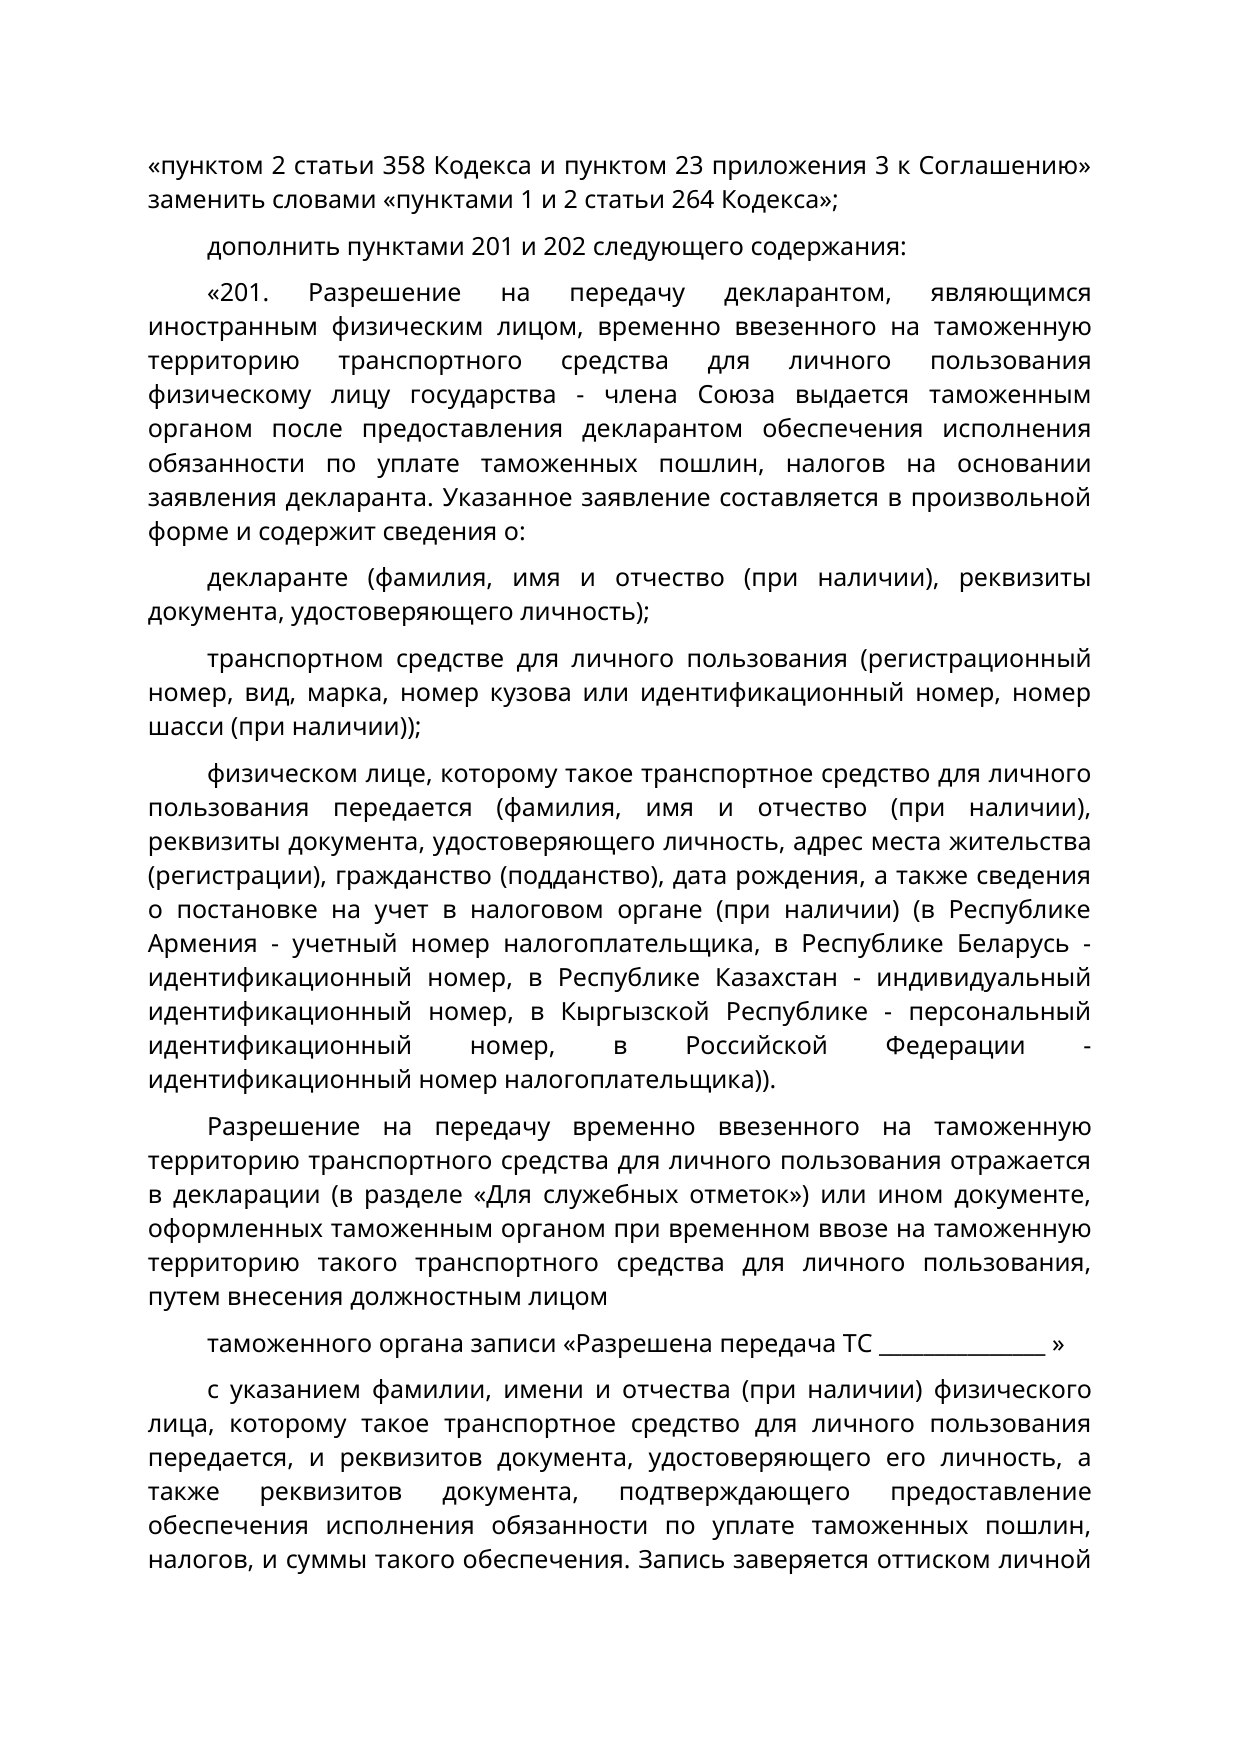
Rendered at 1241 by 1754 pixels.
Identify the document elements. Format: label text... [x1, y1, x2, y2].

text Разрешение на передачу временно ввезенного на таможенную территорию транспортного средства для личного пользования отражается в декларации (в разделе «Для служебных отметок») или ином документе, оформленных таможенным органом при временном ввозе на таможенную территорию такого транспортного средства для личного пользования, путем внесения должностным лицом [148, 1108, 1092, 1313]
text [148, 1372, 1092, 1576]
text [148, 148, 1092, 216]
text транспортном средстве для личного пользования (регистрационный номер, вид, марка, номер кузова или идентификационный номер, номер шасси (при наличии)); [148, 641, 1092, 743]
text «201. Разрешение на передачу декларантом, являющимся иностранным физическим лицом, временно ввезенного на таможенную территорию транспортного средства для личного пользования физическому лицу государства - члена Союза выдается таможенным органом после предоставления декларантом обеспечения исполнения обязанности по уплате таможенных пошлин, налогов на основании заявления декларанта. Указанное заявление составляется в произвольной форме и содержит сведения о: [148, 275, 1092, 547]
text декларанте (фамилия, имя и отчество (при наличии), реквизиты документа, удостоверяющего личность); [148, 560, 1092, 628]
text физическом лице, которому такое транспортное средство для личного пользования передается (фамилия, имя и отчество (при наличии), реквизиты документа, удостоверяющего личность, адрес места жительства (регистрации), гражданство (подданство), дата рождения, а также сведения о постановке на учет в налоговом органе (при наличии) (в Республике Армения - учетный номер налогоплательщика, в Республике Беларусь - идентификационный номер, в Республике Казахстан - индивидуальный идентификационный номер, в Кыргызской Республике - персональный идентификационный номер, в Российской Федерации - идентификационный номер налогоплательщика)). [148, 755, 1092, 1096]
text дополнить пунктами 201 и 202 следующего содержания: [148, 228, 1092, 262]
text таможенного органа записи «Разрешена передача ТС _______________ » [148, 1325, 1092, 1359]
